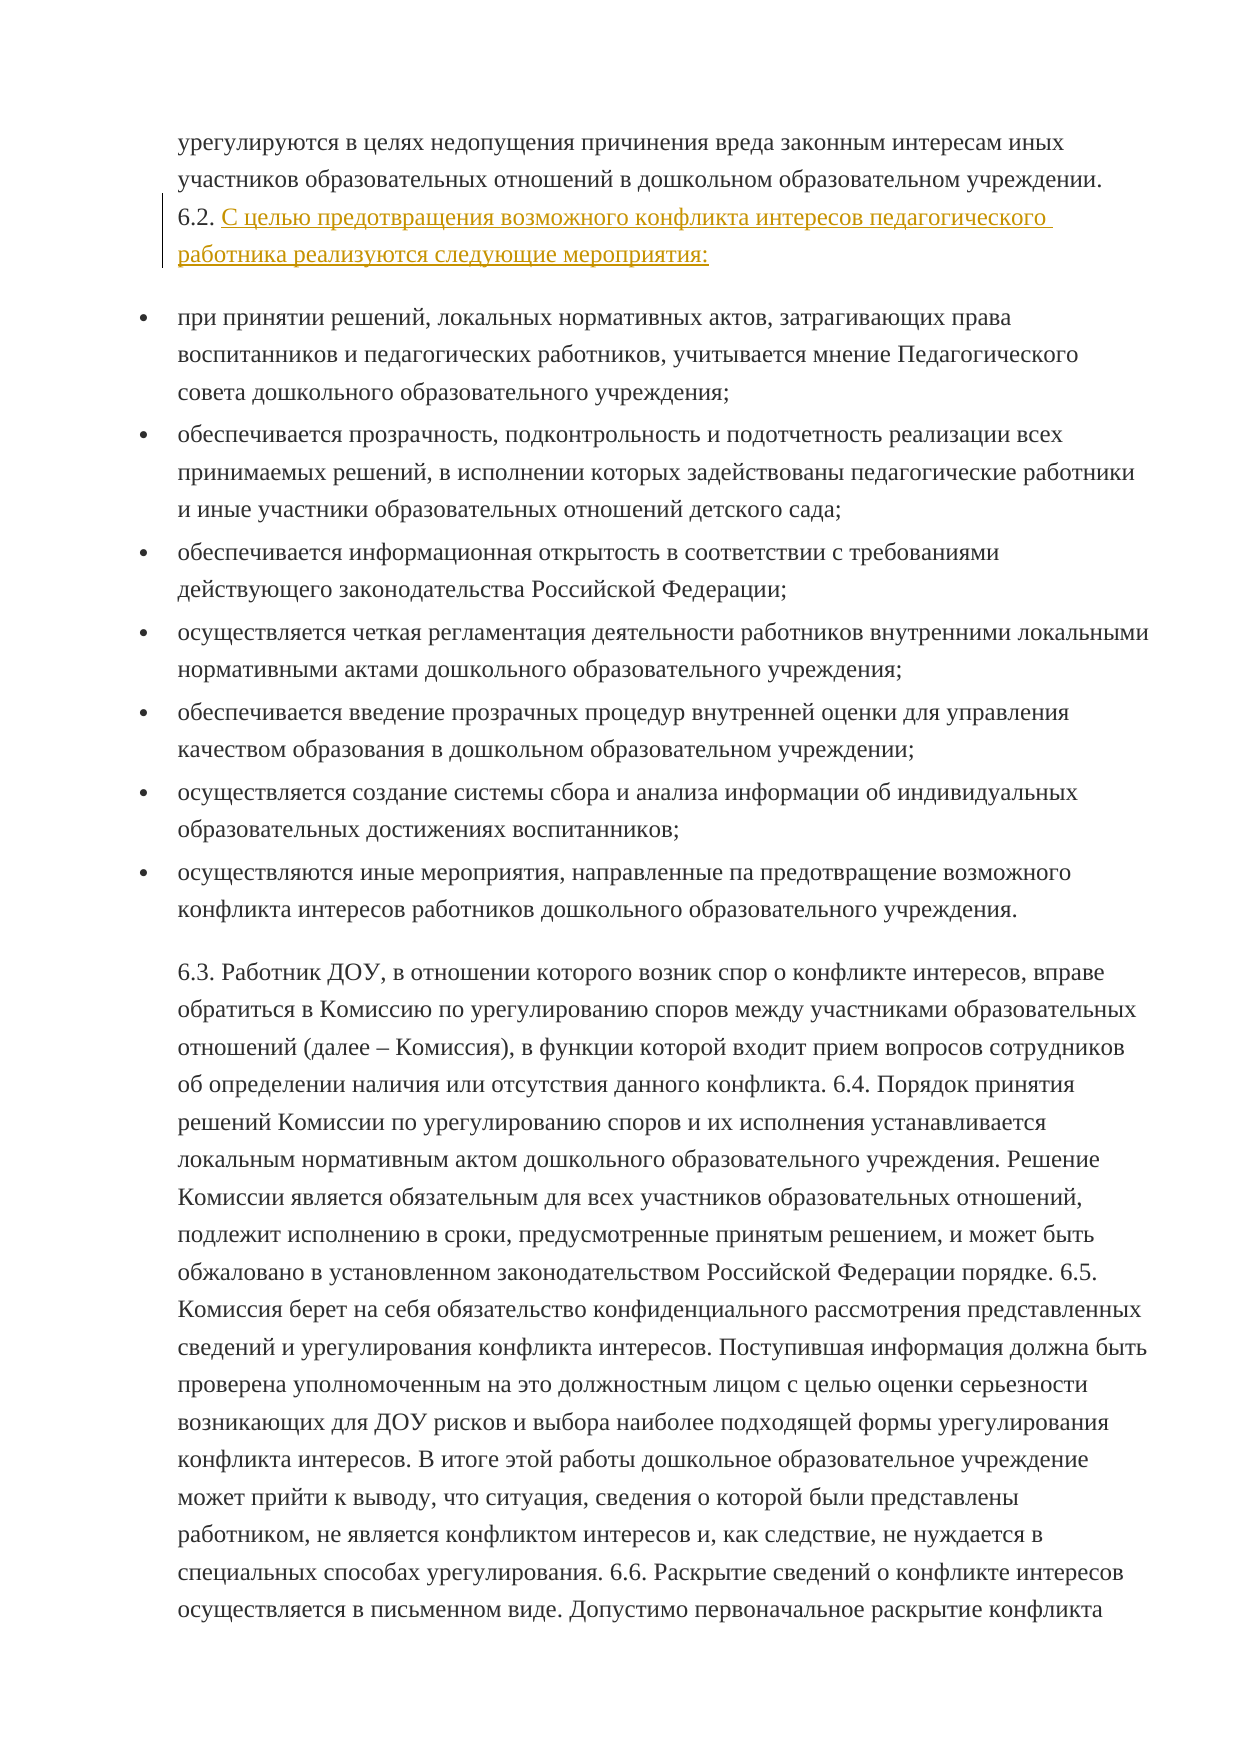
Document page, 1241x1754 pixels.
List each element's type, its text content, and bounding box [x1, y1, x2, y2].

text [177, 948, 1152, 1623]
list при принятии решений, локальных нормативных актов, затрагивающих права воспитанников и педагогических работников, учитывается мнение Педагогического совета дошкольного образовательного учреждения; [140, 293, 1152, 406]
list осуществляются иные мероприятия, направленные па предотвращение возможного конфликта интересов работников дошкольного образовательного учреждения. [140, 848, 1152, 923]
list обеспечивается введение прозрачных процедур внутренней оценки для управления качеством образования в дошкольном образовательном учреждении; [140, 688, 1152, 763]
list обеспечивается прозрачность, подконтрольность и подотчетность реализации всех принимаемых решений, в исполнении которых задействованы педагогические работники и иные участники образовательных отношений детского сада; [140, 411, 1152, 523]
list обеспечивается информационная открытость в соответствии с требованиями действующего законодательства Российской Федерации; [140, 528, 1152, 603]
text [177, 118, 1152, 268]
list осуществляется четкая регламентация деятельности работников внутренними локальными нормативными актами дошкольного образовательного учреждения; [140, 608, 1152, 683]
list осуществляется создание системы сбора и анализа информации об индивидуальных образовательных достижениях воспитанников; [140, 768, 1152, 843]
